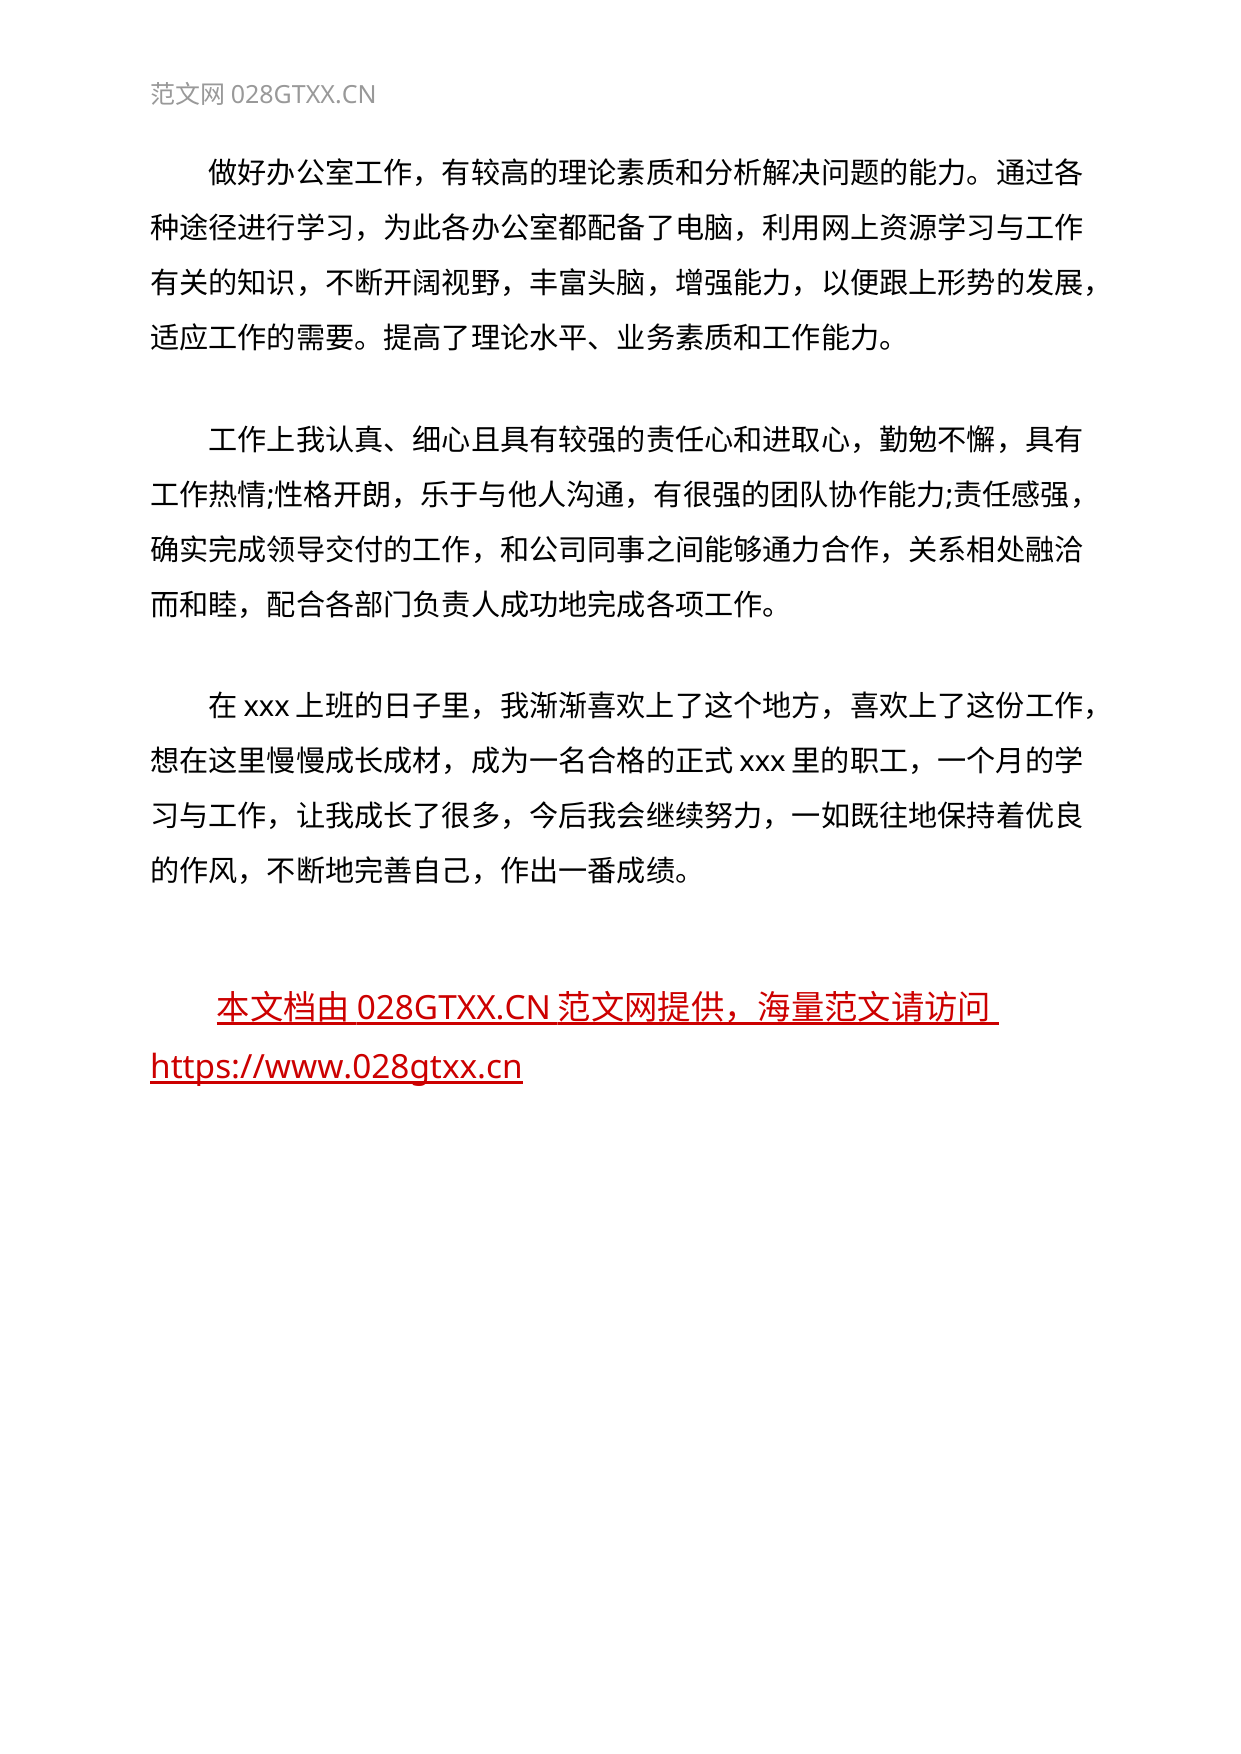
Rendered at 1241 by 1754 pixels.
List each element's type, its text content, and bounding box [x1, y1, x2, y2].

text 做好办公室工作，有较高的理论素质和分析解决问题的能力。通过各种途径进行学习，为此各办公室都配备了电脑，利用网上资源学习与工作有关的知识，不断开阔视野，丰富头脑，增强能力，以便跟上形势的发展，适应工作的需要。提高了理论水平、业务素质和工作能力。 [150, 150, 1090, 357]
text 工作上我认真、细心且具有较强的责任心和进取心，勤勉不懈，具有工作热情;性格开朗，乐于与他人沟通，有很强的团队协作能力;责任感强，确实完成领导交付的工作，和公司同事之间能够通力合作，关系相处融洽而和睦，配合各部门负责人成功地完成各项工作。 [150, 416, 1090, 623]
text 本文档由028GTXX.CN范文网提供，海量范文请访问 https://www.028gtxx.cn [150, 981, 1090, 1088]
text 在xxx上班的日子里，我渐渐喜欢上了这个地方，喜欢上了这份工作，想在这里慢慢成长成材，成为一名合格的正式xxx里的职工，一个月的学习与工作，让我成长了很多，今后我会继续努力，一如既往地保持着优良的作风，不断地完善自己，作出一番成绩。 [150, 683, 1090, 890]
